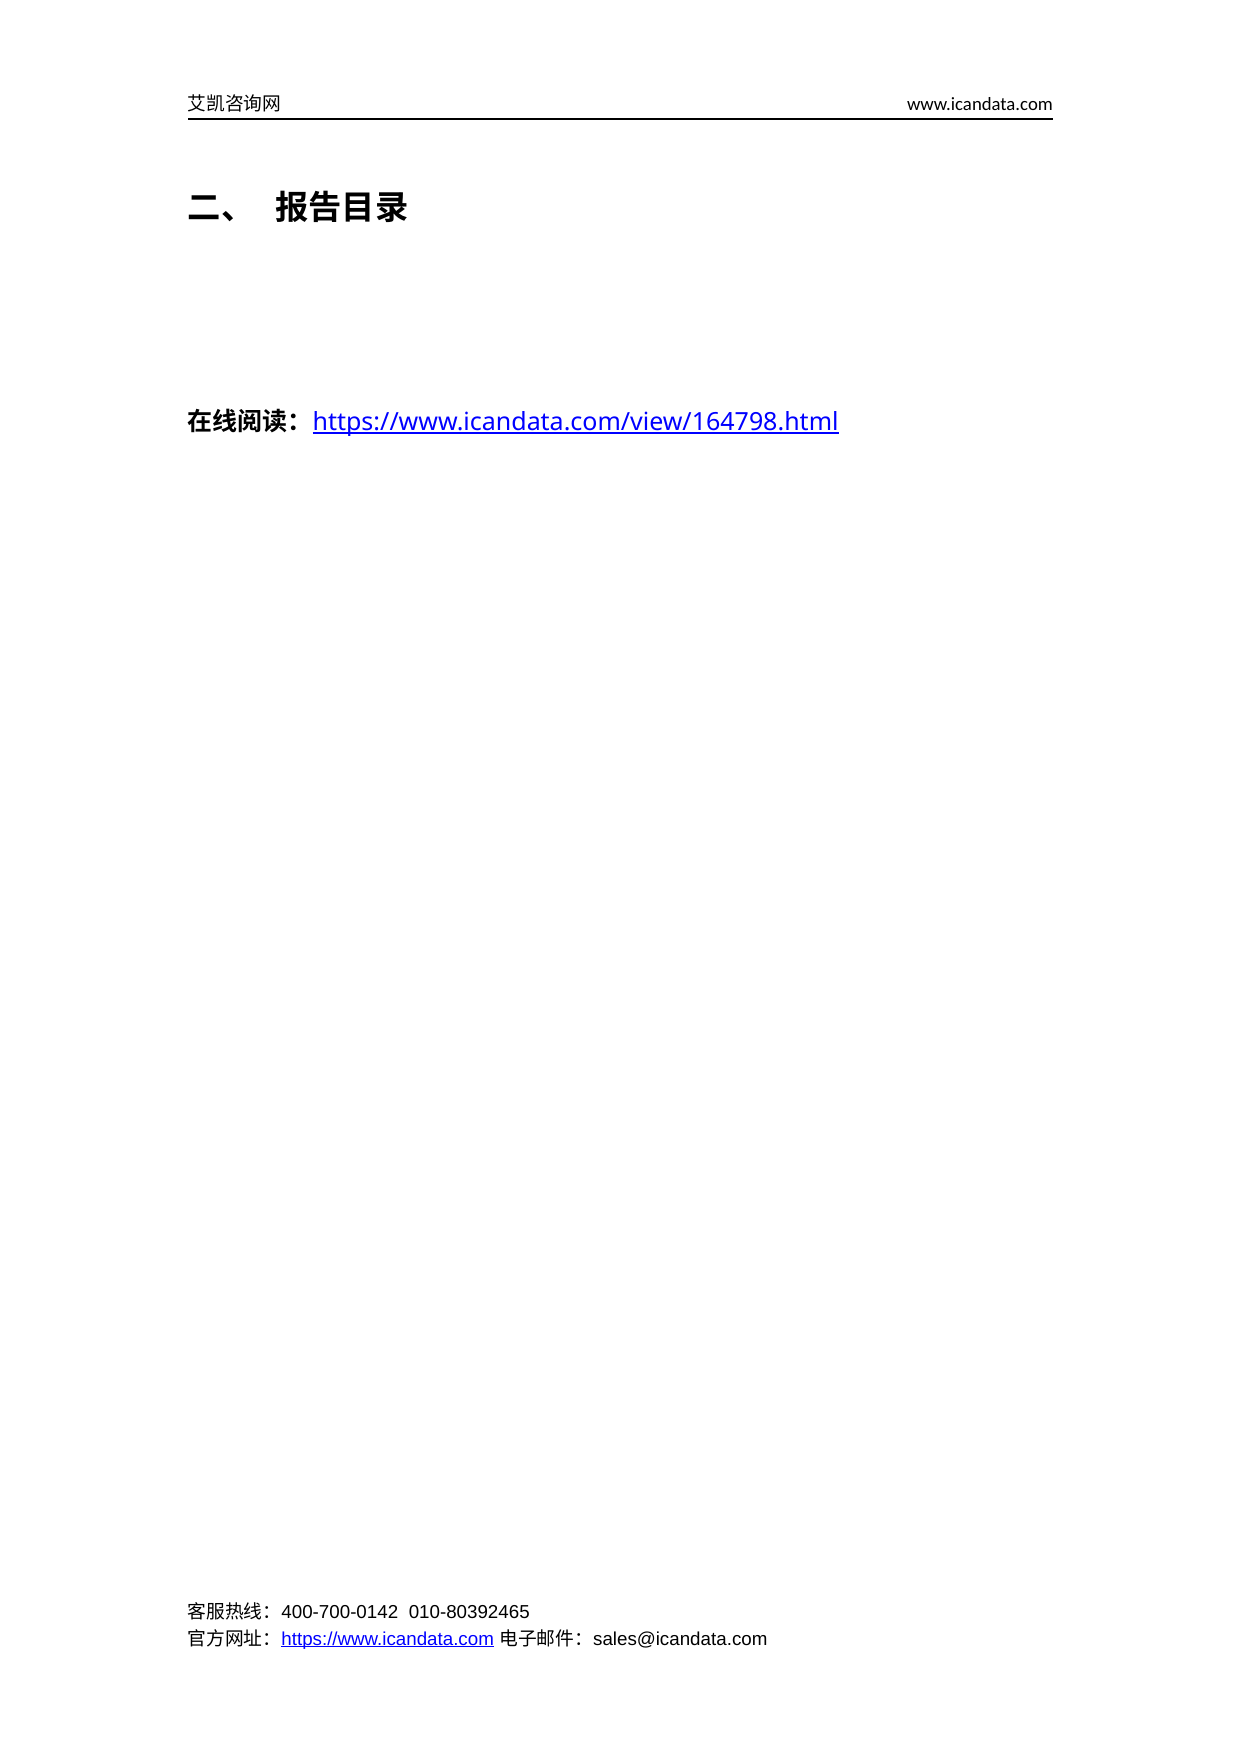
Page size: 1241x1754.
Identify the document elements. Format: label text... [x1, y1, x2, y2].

text 在线阅读：https://www.icandata.com/view/164798.html [187, 387, 1053, 452]
subtitle 报告目录 [187, 172, 1053, 237]
